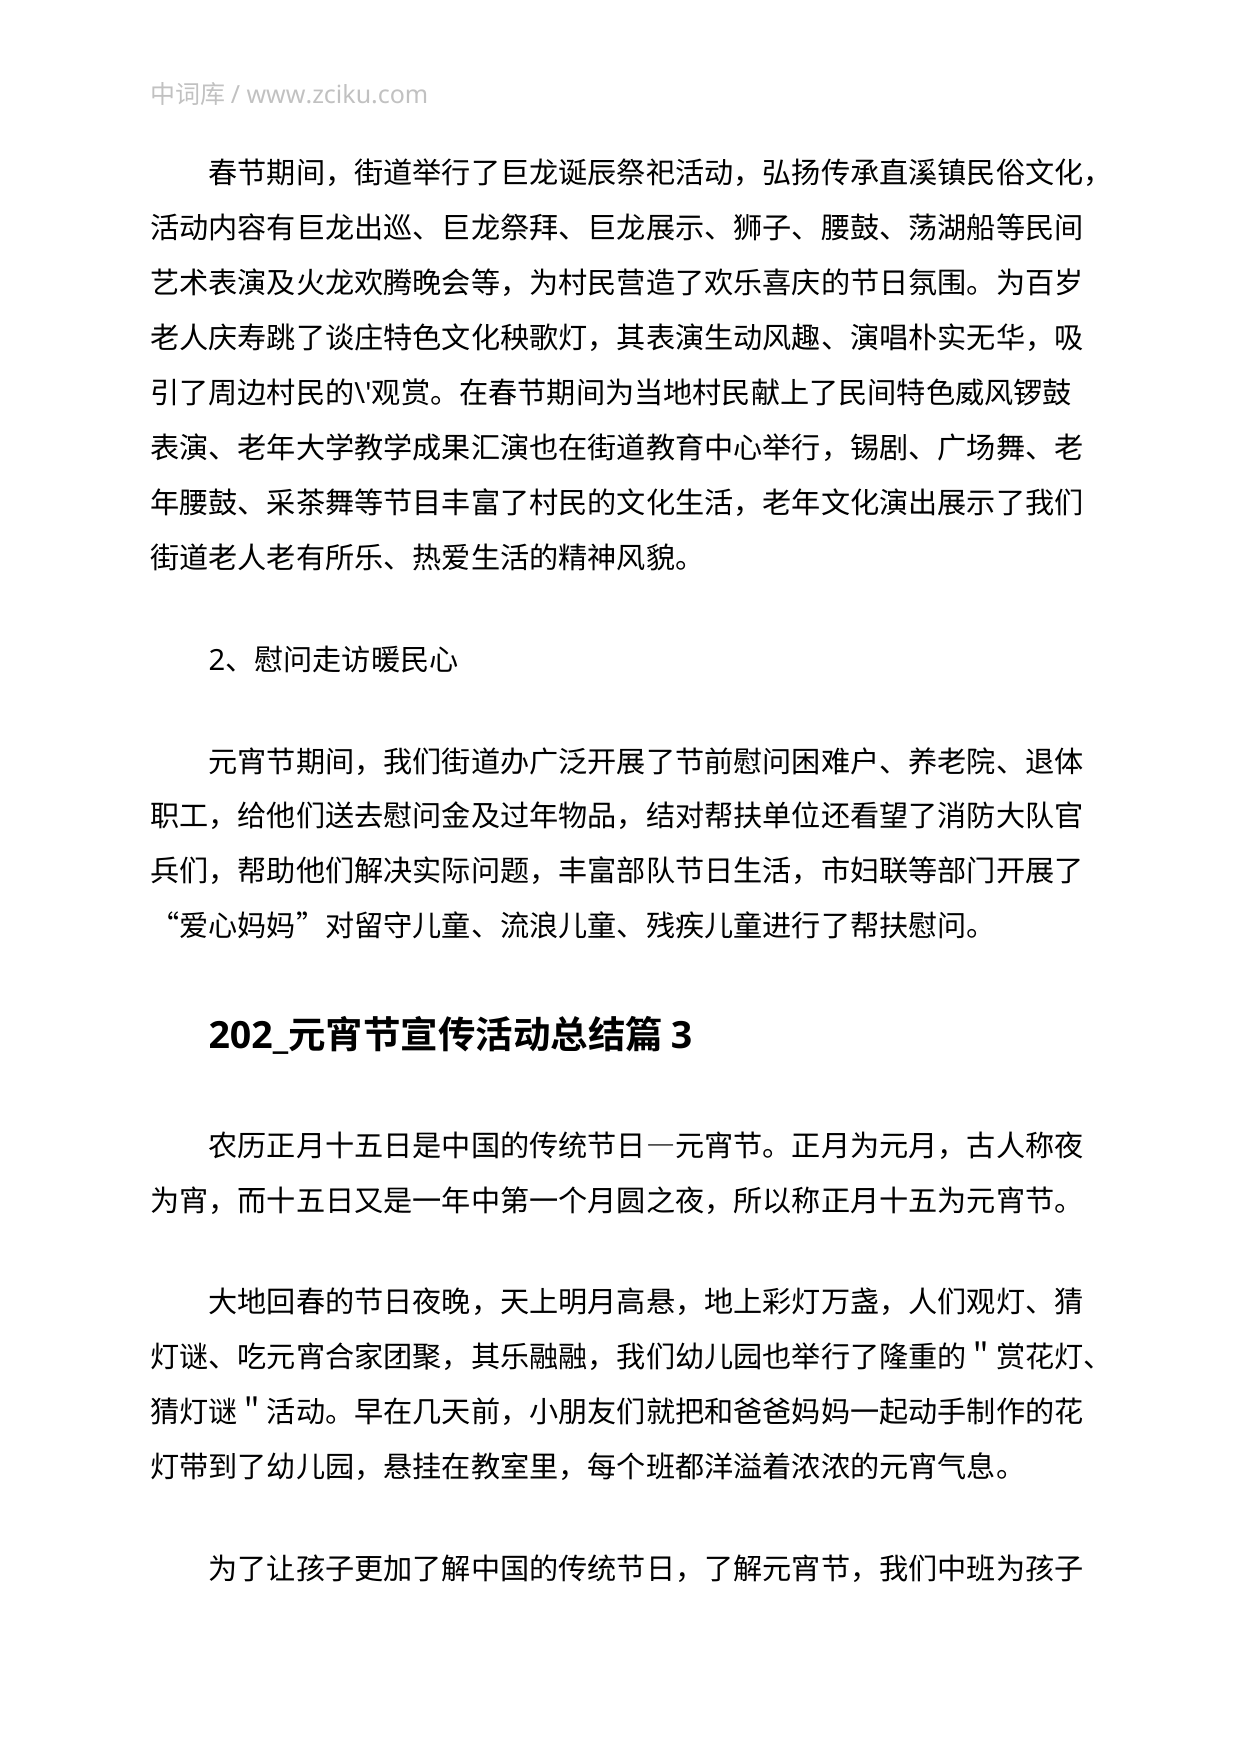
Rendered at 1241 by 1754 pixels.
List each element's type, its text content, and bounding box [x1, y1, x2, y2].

text 春节期间，街道举行了巨龙诞辰祭祀活动，弘扬传承直溪镇民俗文化，活动内容有巨龙出巡、巨龙祭拜、巨龙展示、狮子、腰鼓、荡湖船等民间艺术表演及火龙欢腾晚会等，为村民营造了欢乐喜庆的节日氛围。为百岁老人庆寿跳了谈庄特色文化秧歌灯，其表演生动风趣、演唱朴实无华，吸引了周边村民的\'观赏。在春节期间为当地村民献上了民间特色威风锣鼓表演、老年大学教学成果汇演也在街道教育中心举行，锡剧、广场舞、老年腰鼓、采茶舞等节目丰富了村民的文化生活，老年文化演出展示了我们街道老人老有所乐、热爱生活的精神风貌。 [150, 150, 1090, 577]
text 农历正月十五日是中国的传统节日—元宵节。正月为元月，古人称夜为宵，而十五日又是一年中第一个月圆之夜，所以称正月十五为元宵节。 [150, 1122, 1090, 1219]
text 元宵节期间，我们街道办广泛开展了节前慰问困难户、养老院、退体职工，给他们送去慰问金及过年物品，结对帮扶单位还看望了消防大队官兵们，帮助他们解决实际问题，丰富部队节日生活，市妇联等部门开展了“爱心妈妈”对留守儿童、流浪儿童、残疾儿童进行了帮扶慰问。 [150, 738, 1090, 945]
text 大地回春的节日夜晚，天上明月高悬，地上彩灯万盏，人们观灯、猜灯谜、吃元宵合家团聚，其乐融融，我们幼儿园也举行了隆重的＂赏花灯、猜灯谜＂活动。早在几天前，小朋友们就把和爸爸妈妈一起动手制作的花灯带到了幼儿园，悬挂在教室里，每个班都洋溢着浓浓的元宵气息。 [150, 1279, 1090, 1486]
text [150, 1545, 1090, 1588]
text 202_元宵节宣传活动总结篇3 [150, 1004, 1090, 1059]
text 2、慰问走访暖民心 [150, 636, 1090, 678]
